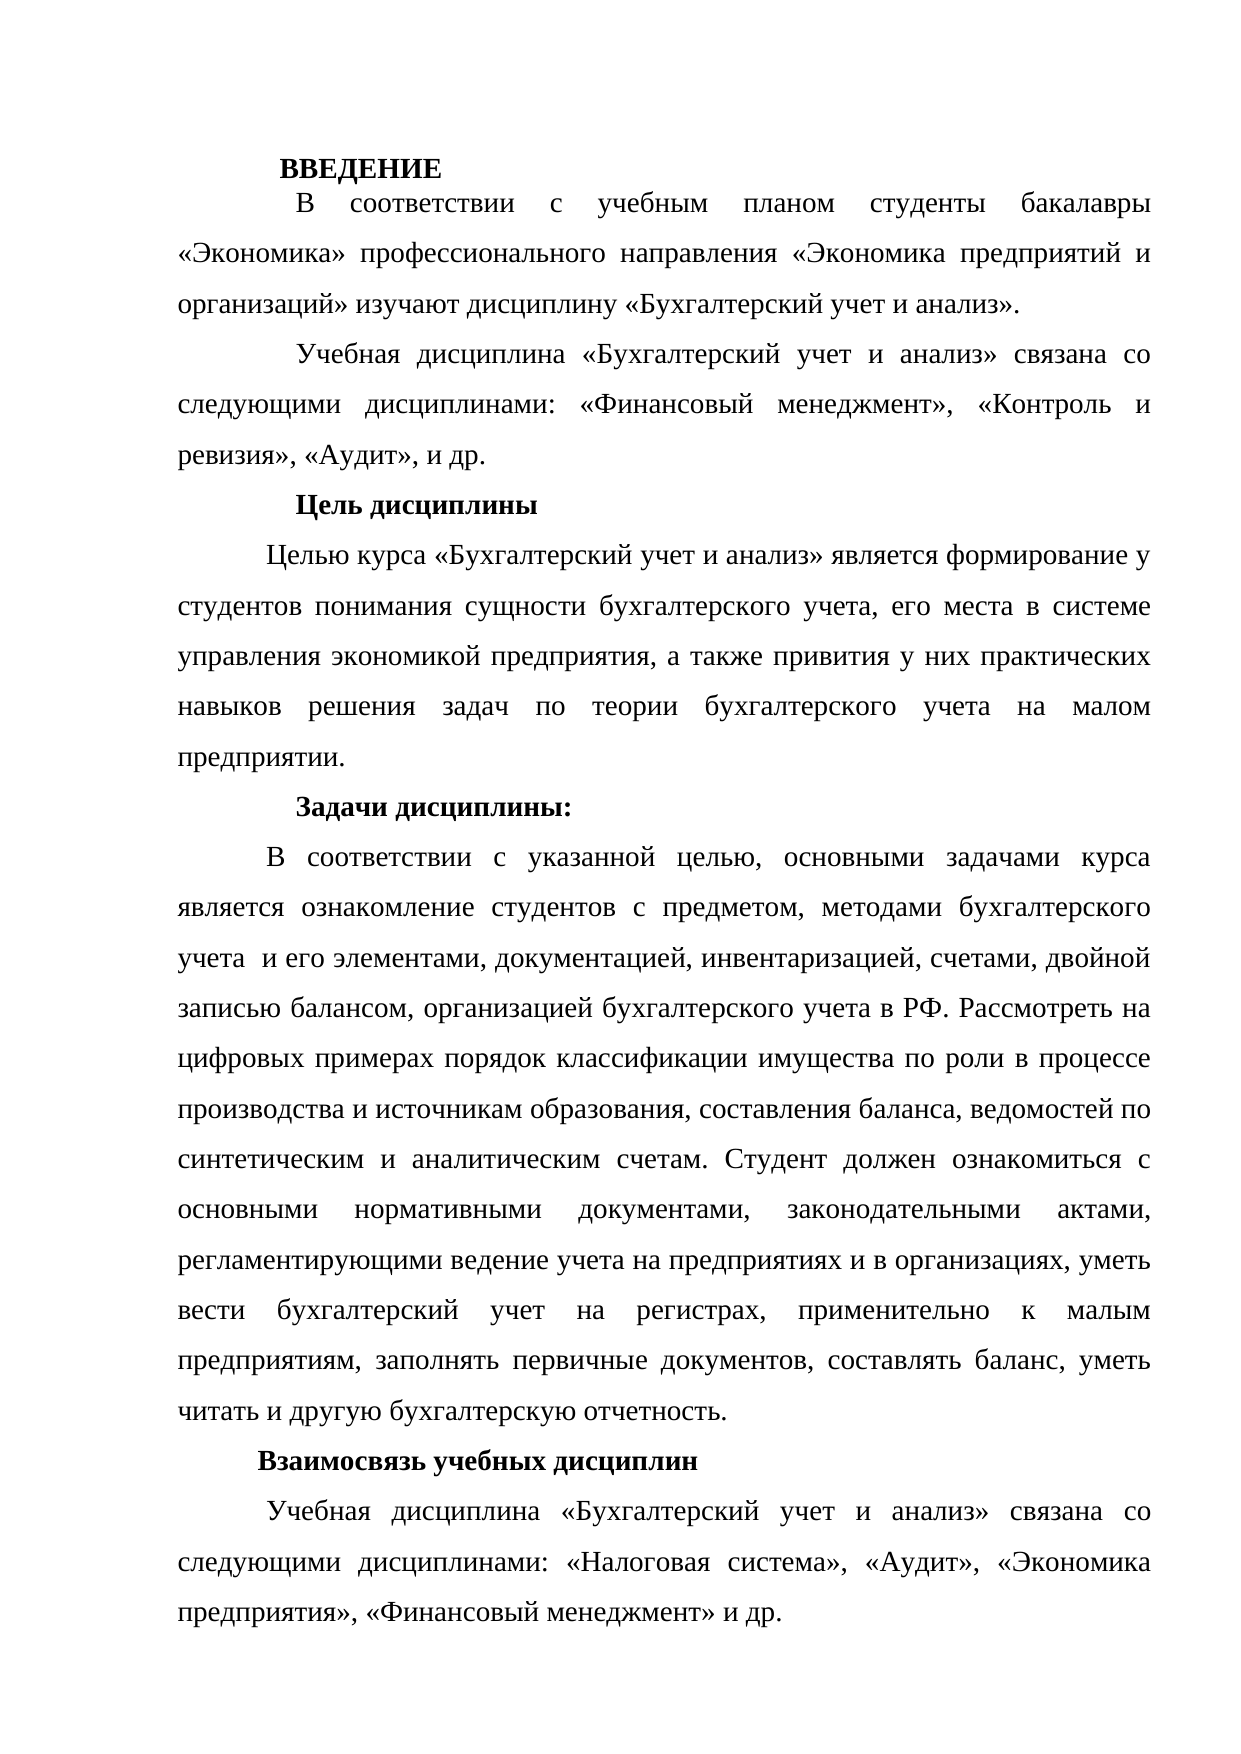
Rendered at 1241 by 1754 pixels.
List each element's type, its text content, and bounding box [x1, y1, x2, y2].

text ВВЕДЕНИЕ [177, 152, 1152, 185]
text Учебная дисциплина «Бухгалтерский учет и анализ» связана со следующими дисциплинами: «Финансовый менеджмент», «Контроль и ревизия», «Аудит», и др. [177, 336, 1152, 470]
text Цель дисциплины [177, 487, 1152, 521]
text В соответствии с указанной целью, основными задачами курса является ознакомление студентов с предметом, методами бухгалтерского учета и его элементами, документацией, инвентаризацией, счетами, двойной записью балансом, организацией бухгалтерского учета в РФ. Рассмотреть на цифровых примерах порядок классификации имущества по роли в процессе производства и источникам образования, составления баланса, ведомостей по синтетическим и аналитическим счетам. Студент должен ознакомиться с основными нормативными документами, законодательными актами, регламентирующими ведение учета на предприятиях и в организациях, уметь вести бухгалтерский учет на регистрах, применительно к малым предприятиям, заполнять первичные документов, составлять баланс, уметь читать и другую бухгалтерскую отчетность. [177, 839, 1152, 1426]
text Целью курса «Бухгалтерский учет и анализ» является формирование у студентов понимания сущности бухгалтерского учета, его места в системе управления экономикой предприятия, а также привития у них практических навыков решения задач по теории бухгалтерского учета на малом предприятии. [177, 537, 1152, 772]
text В соответствии с учебным планом студенты бакалавры «Экономика» профессионального направления «Экономика предприятий и организаций» изучают дисциплину «Бухгалтерский учет и анализ». [177, 185, 1152, 319]
text Задачи дисциплины: [177, 789, 1152, 822]
text Учебная дисциплина «Бухгалтерский учет и анализ» связана со следующими дисциплинами: «Налоговая система», «Аудит», «Экономика предприятия», «Финансовый менеджмент» и др. [177, 1493, 1152, 1627]
text Взаимосвязь учебных дисциплин [177, 1443, 1152, 1477]
